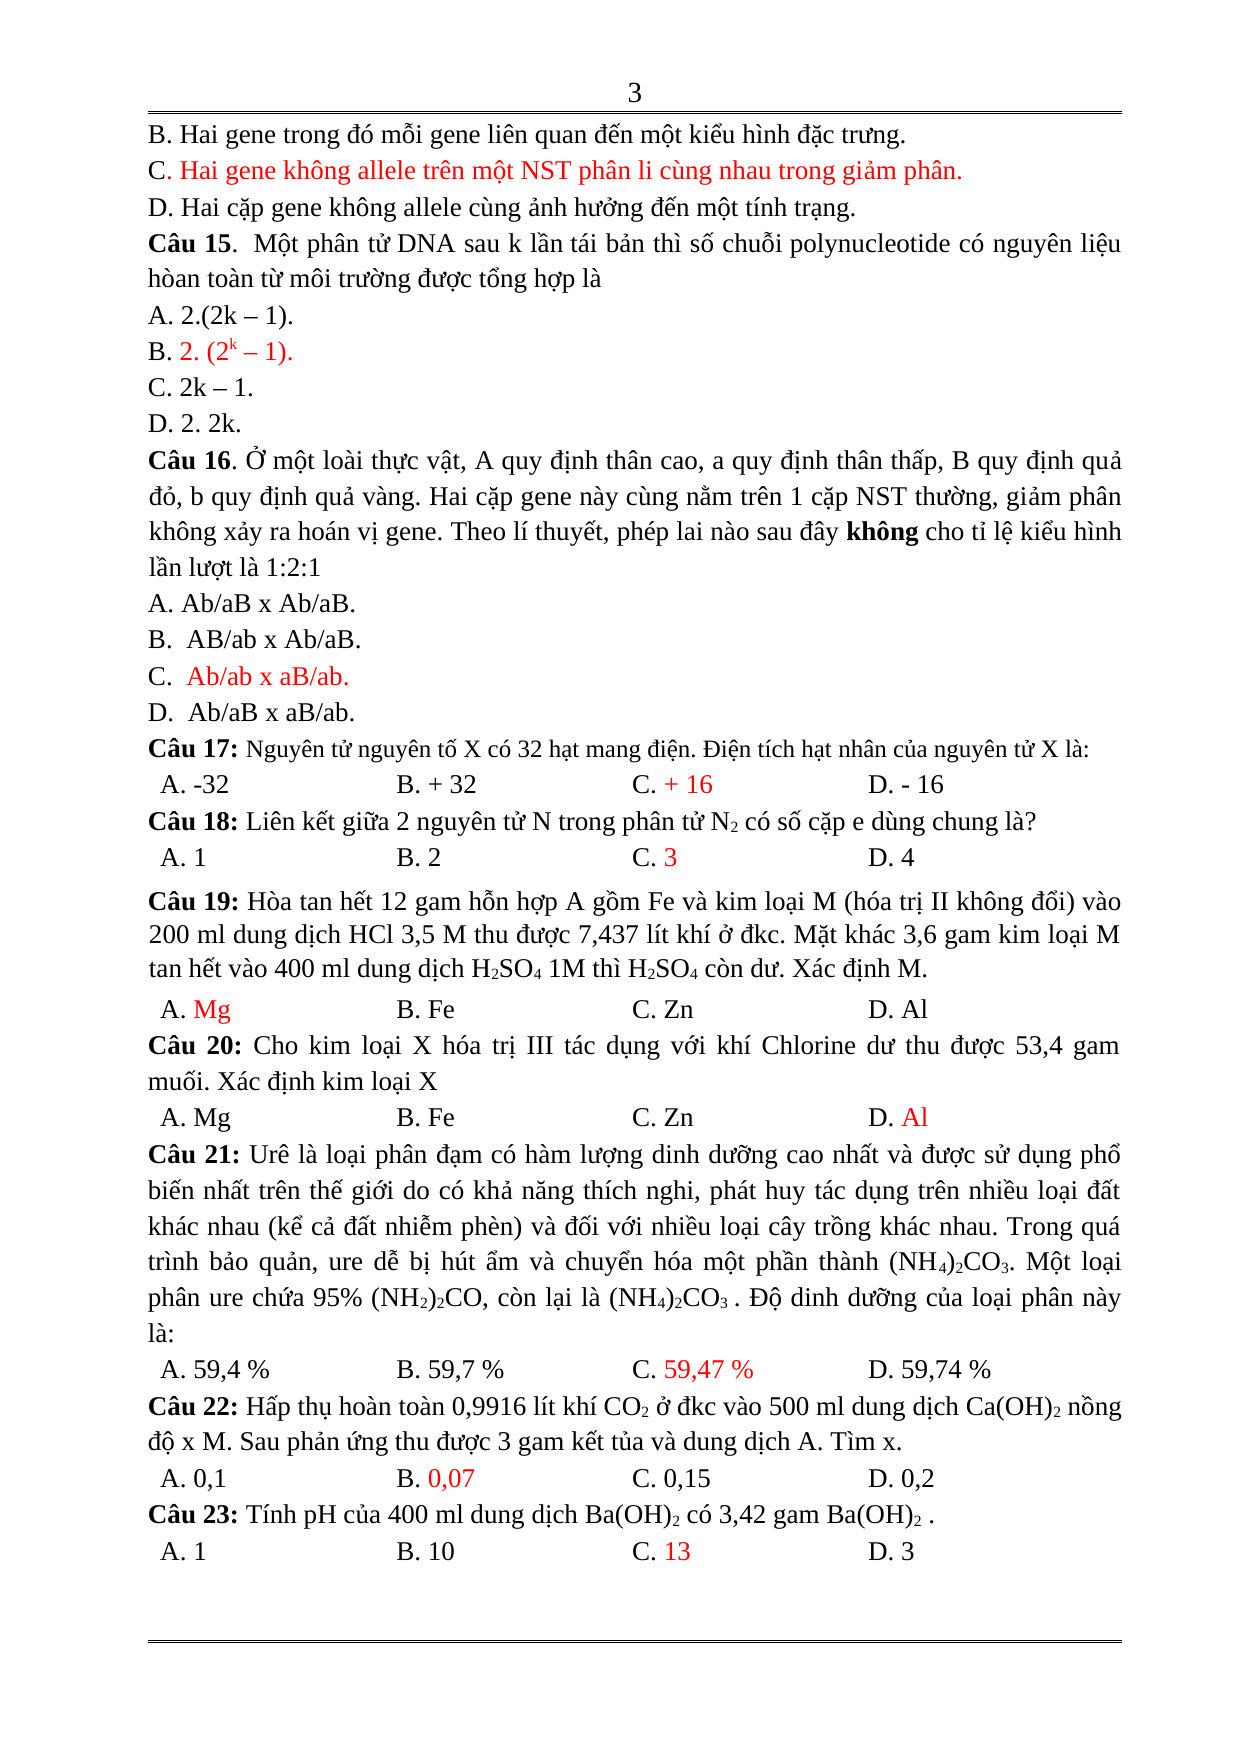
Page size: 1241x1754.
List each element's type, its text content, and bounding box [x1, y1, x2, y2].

text C. Hai gene không allele trên một NST phân li cùng nhau trong giảm phân. [148, 154, 1122, 186]
text D. Ab/aB x aB/ab. [148, 696, 1122, 727]
text C. 2k – 1. [148, 371, 1122, 402]
text D. 2. 2k. [148, 408, 1122, 439]
table_header C. + 16 [621, 768, 857, 805]
text Câu 19: Hòa tan hết 12 gam hỗn hợp A gồm Fe và kim loại M (hóa trị II không đổi) vào 200 ml dung dịch HCl 3,5 M thu được 7,437 lít khí ở đkc. Mặt khác 3,6 gam kim loại M tan hết vào 400 ml dung dịch H2SO4 1M thì H2SO4 còn dư. Xác định M. [148, 885, 1122, 983]
table_header C. 59,47 % [621, 1353, 857, 1390]
text B. 2. (2k – 1). [148, 335, 1122, 366]
text Câu 16. Ở một loài thực vật, A quy định thân cao, a quy định thân thấp, B quy định quả đỏ, b quy định quả vàng. Hai cặp gene này cùng nằm trên 1 cặp NST thường, giảm phân không xảy ra hoán vị gene. Theo lí thuyết, phép lai nào sau đây không cho tỉ lệ kiểu hình lần lượt là 1:2:1 [148, 444, 1122, 582]
table_header B. Fe [385, 993, 621, 1029]
text Câu 18: Liên kết giữa 2 nguyên tử N trong phân tử N2 có số cặp e dùng chung là? [148, 805, 1122, 836]
table_header C. 0,15 [621, 1462, 857, 1498]
table_header B. 10 [385, 1535, 621, 1571]
table_header C. Zn [621, 993, 857, 1029]
text Câu 23: Tính pH của 400 ml dung dịch Ba(OH)2 có 3,42 gam Ba(OH)2 . [148, 1498, 1122, 1529]
text A. 2.(2k – 1). [148, 299, 1122, 330]
text Câu 15. Một phân tử DNA sau k lần tái bản thì số chuỗi polynucleotide có nguyên liệu hòan toàn từ môi trường được tổng hợp là [148, 227, 1122, 294]
table_header D. 4 [857, 841, 1093, 878]
table_header A. 59,4 % [149, 1353, 385, 1390]
table_header D. Al [857, 1101, 1092, 1138]
table_header B. 0,07 [385, 1462, 621, 1498]
table_header A. -32 [149, 768, 385, 805]
text Câu 21: Urê là loại phân đạm có hàm lượng dinh dưỡng cao nhất và được sử dụng phổ biến nhất trên thế giới do có khả năng thích nghi, phát huy tác dụng trên nhiều loại đất khác nhau (kể cả đất nhiễm phèn) và đối với nhiều loại cây trồng khác nhau. Trong quá trình bảo quản, ure dễ bị hút ẩm và chuyển hóa một phần thành (NH4)2CO3. Một loại phân ure chứa 95% (NH2)2CO, còn lại là (NH4)2CO3 . Độ dinh dưỡng của loại phân này là: [148, 1138, 1122, 1348]
text D. Hai cặp gene không allele cùng ảnh hưởng đến một tính trạng. [148, 191, 1122, 222]
table_header D. 0,2 [857, 1462, 1093, 1498]
table_header B. 2 [385, 841, 621, 878]
table_header A. 1 [149, 841, 385, 878]
text Câu 20: Cho kim loại X hóa trị III tác dụng với khí Chlorine dư thu được 53,4 gam muối. Xác định kim loại X [148, 1029, 1122, 1096]
text Câu 22: Hấp thụ hoàn toàn 0,9916 lít khí CO2 ở đkc vào 500 ml dung dịch Ca(OH)2 nồng độ x M. Sau phản ứng thu được 3 gam kết tủa và dung dịch A. Tìm x. [148, 1390, 1122, 1457]
table_header A. 0,1 [149, 1462, 385, 1498]
table_header B. Fe [385, 1101, 621, 1138]
table_header C. Zn [621, 1101, 857, 1138]
text B. Hai gene trong đó mỗi gene liên quan đến một kiểu hình đặc trưng. [148, 118, 1122, 149]
table_header A. Mg [149, 993, 385, 1029]
table_header B. + 32 [385, 768, 621, 805]
text Câu 17: Nguyên tử nguyên tố X có 32 hạt mang điện. Điện tích hạt nhân của nguyên tử X là: [148, 732, 1122, 763]
table_header D. - 16 [857, 768, 1093, 805]
table_header A. 1 [149, 1535, 385, 1571]
table_header C. 3 [621, 841, 857, 878]
text C. Ab/ab x aB/ab. [148, 660, 1122, 691]
text A. Ab/aB x Ab/aB. [148, 587, 1122, 618]
table_header D. Al [857, 993, 1093, 1029]
table_header B. 59,7 % [385, 1353, 621, 1390]
table_header C. 13 [621, 1535, 857, 1571]
text B. AB/ab x Ab/aB. [148, 623, 1122, 655]
table_header A. Mg [149, 1101, 385, 1138]
table_header D. 3 [857, 1535, 1093, 1571]
table_header D. 59,74 % [857, 1353, 1093, 1390]
